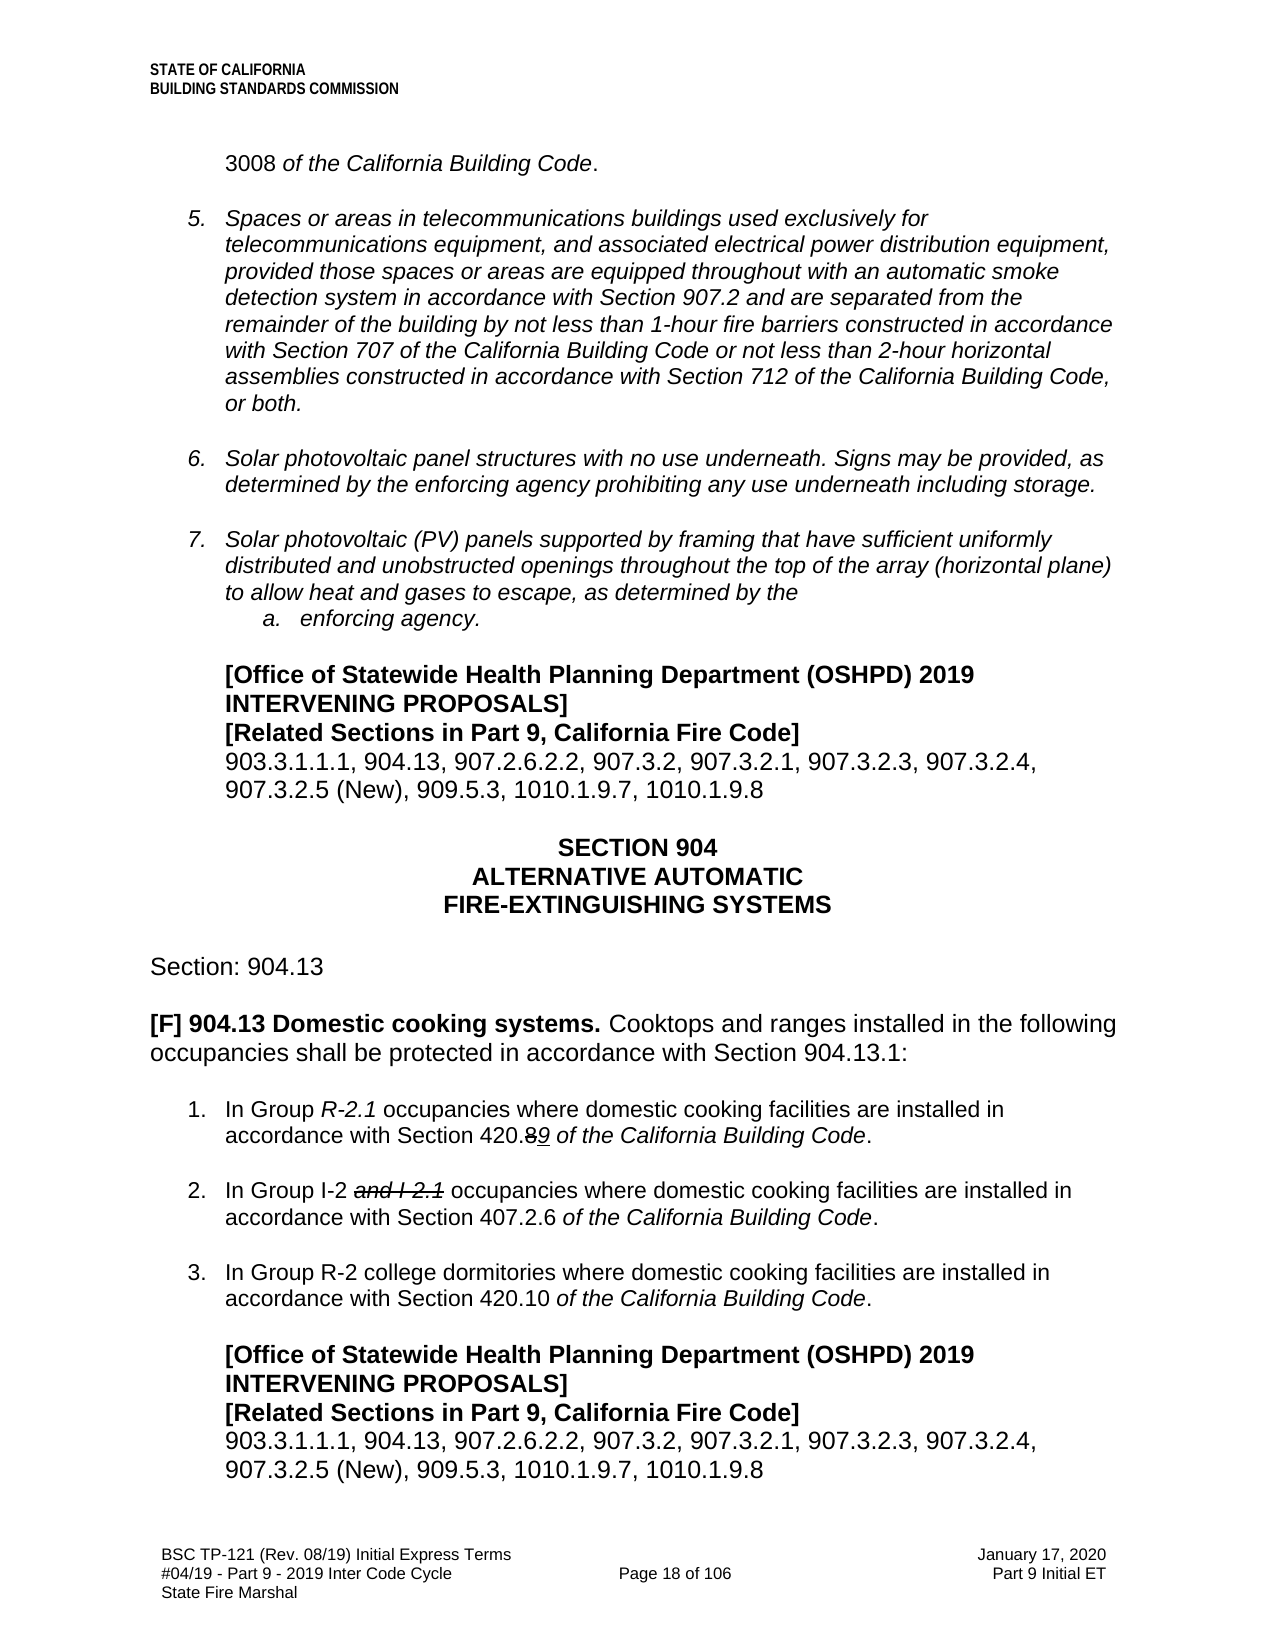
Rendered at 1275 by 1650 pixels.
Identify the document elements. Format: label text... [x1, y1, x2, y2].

text FIRE-EXTINGUISHING SYSTEMS [150, 890, 1125, 919]
text [Related Sections in Part 9, California Fire Code] [150, 1398, 1125, 1426]
list enforcing agency. [262, 605, 1125, 632]
list In Group R-2 college dormitories where domestic cooking facilities are installed in accordance with Section 420.10 of the California Building Code. [187, 1259, 1125, 1311]
text ALTERNATIVE AUTOMATIC [150, 862, 1125, 890]
text 903.3.1.1.1, 904.13, 907.2.6.2.2, 907.3.2, 907.3.2.1, 907.3.2.3, 907.3.2.4, 907.3.2.5 (New), 909.5.3, 1010.1.9.7, 1010.1.9.8 [225, 1426, 1125, 1484]
text [Office of Statewide Health Planning Department (OSHPD) 2019 INTERVENING PROPOSALS] [225, 1340, 1125, 1398]
list Solar photovoltaic panel structures with no use underneath. Signs may be provided, as determined by the enforcing agency prohibiting any use underneath including storage. [187, 445, 1125, 497]
subtitle SECTION 904 [150, 833, 1125, 862]
subtitle Section: 904.13 [150, 952, 1125, 981]
list In Group R-2.1 occupancies where domestic cooking facilities are installed in accordance with Section 420.89 of the California Building Code. [187, 1096, 1125, 1148]
text [Office of Statewide Health Planning Department (OSHPD) 2019 INTERVENING PROPOSALS] [225, 660, 1125, 718]
text [F] 904.13 Domestic cooking systems. Cooktops and ranges installed in the following occupancies shall be protected in accordance with Section 904.13.1: [150, 1009, 1125, 1067]
list Solar photovoltaic (PV) panels supported by framing that have sufficient uniformly distributed and unobstructed openings throughout the top of the array (horizontal plane) to allow heat and gases to escape, as determined by the [187, 526, 1125, 605]
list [187, 150, 1125, 176]
text [Related Sections in Part 9, California Fire Code] [150, 718, 1125, 747]
list Spaces or areas in telecommunications buildings used exclusively for telecommunications equipment, and associated electrical power distribution equipment, provided those spaces or areas are equipped throughout with an automatic smoke detection system in accordance with Section 907.2 and are separated from the remainder of the building by not less than 1-hour fire barriers constructed in accordance with Section 707 of the California Building Code or not less than 2-hour horizontal assemblies constructed in accordance with Section 712 of the California Building Code, or both. [187, 205, 1125, 416]
text 903.3.1.1.1, 904.13, 907.2.6.2.2, 907.3.2, 907.3.2.1, 907.3.2.3, 907.3.2.4, 907.3.2.5 (New), 909.5.3, 1010.1.9.7, 1010.1.9.8 [225, 747, 1125, 804]
list In Group I-2 and I-2.1 occupancies where domestic cooking facilities are installed in accordance with Section 407.2.6 of the California Building Code. [187, 1177, 1125, 1230]
